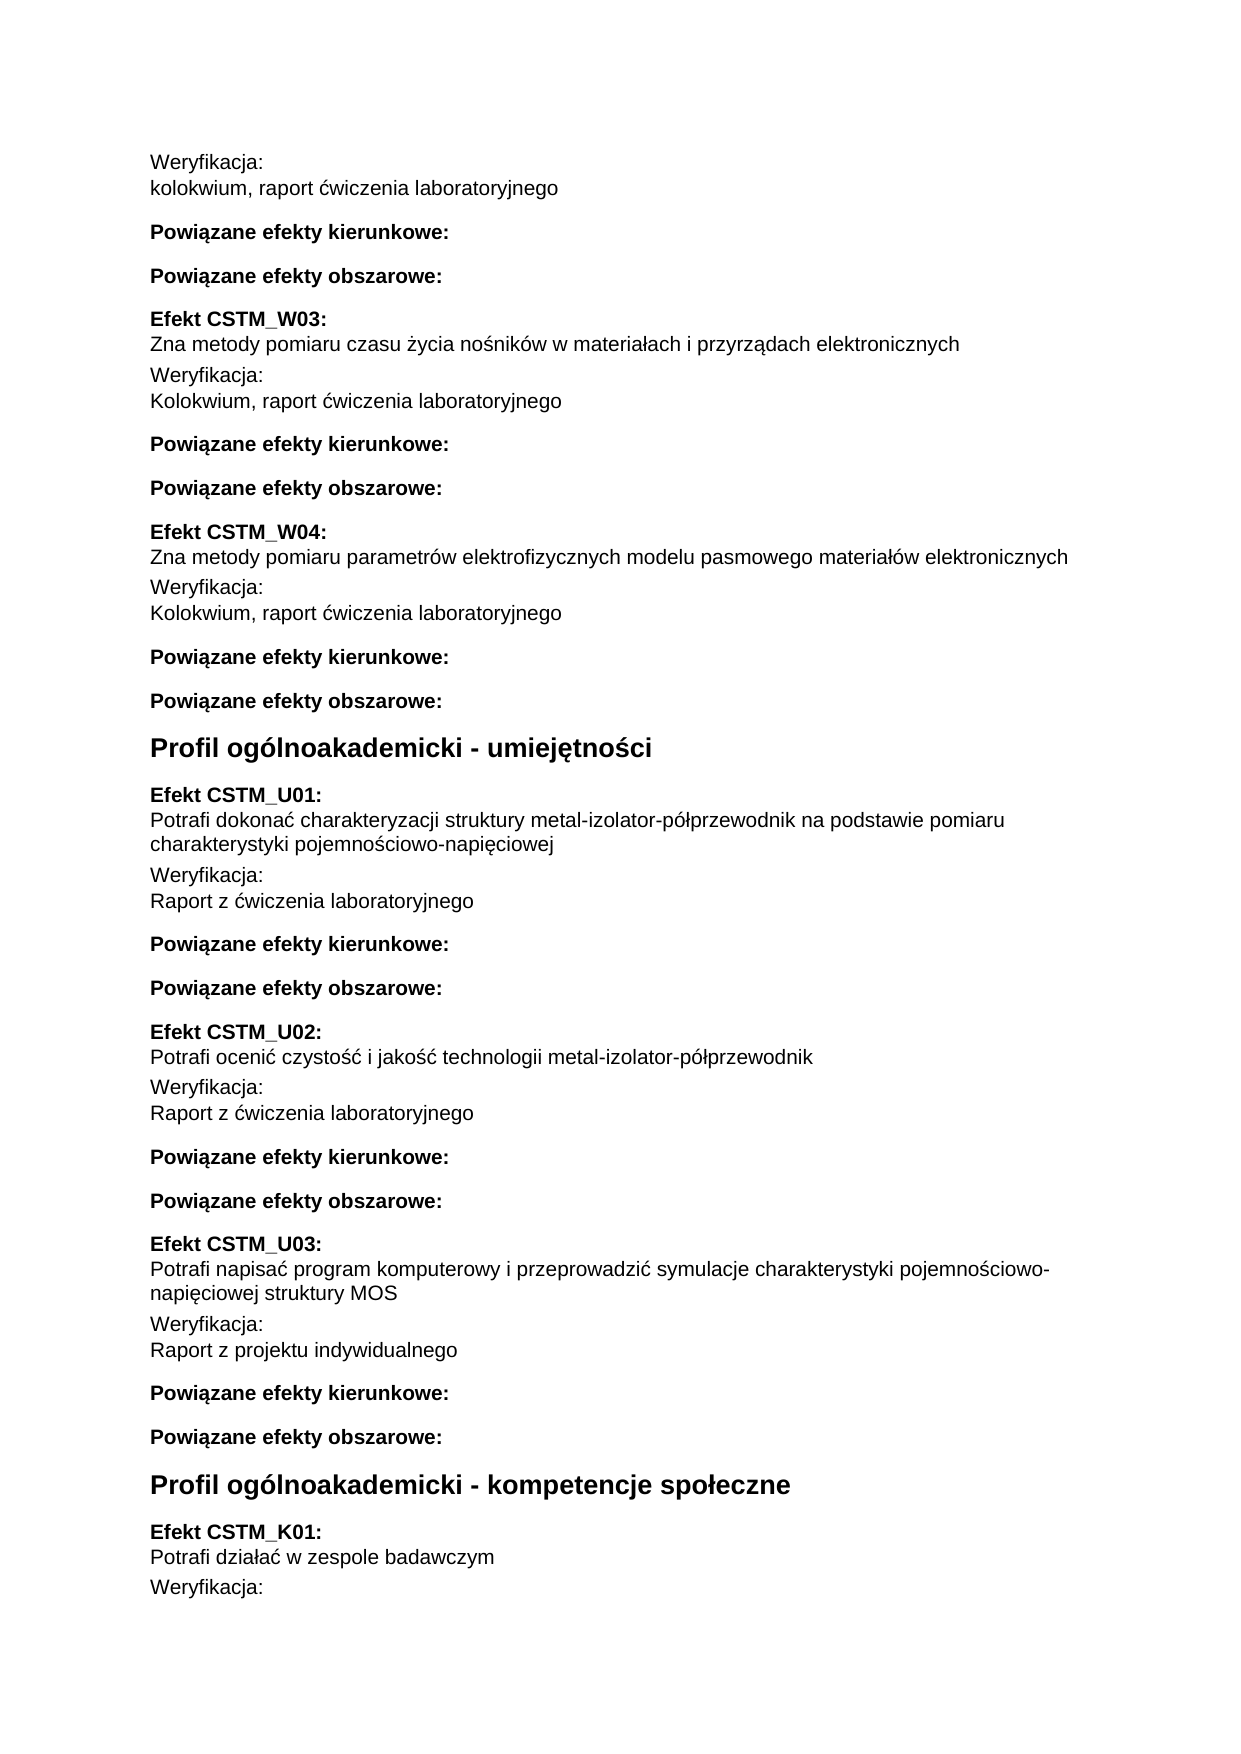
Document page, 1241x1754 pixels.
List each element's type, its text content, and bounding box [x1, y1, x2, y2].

text Powiązane efekty kierunkowe: [150, 1145, 1090, 1169]
text Efekt CSTM_U01: [150, 783, 1090, 807]
text Powiązane efekty obszarowe: [150, 1188, 1090, 1212]
text Powiązane efekty kierunkowe: [150, 932, 1090, 956]
text Weryfikacja: [150, 1075, 1090, 1099]
text Powiązane efekty obszarowe: [150, 688, 1090, 712]
text Powiązane efekty obszarowe: [150, 976, 1090, 1000]
text Weryfikacja: [150, 1575, 1090, 1599]
subtitle Profil ogólnoakademicki - umiejętności [150, 732, 1090, 763]
text Kolokwium, raport ćwiczenia laboratoryjnego [150, 388, 1090, 412]
text Efekt CSTM_K01: [150, 1520, 1090, 1544]
text Powiązane efekty kierunkowe: [150, 1381, 1090, 1405]
text Powiązane efekty kierunkowe: [150, 645, 1090, 669]
text Powiązane efekty kierunkowe: [150, 432, 1090, 456]
text Weryfikacja: [150, 362, 1090, 386]
text Potrafi napisać program komputerowy i przeprowadzić symulacje charakterystyki pojemnościowo-napięciowej struktury MOS [150, 1257, 1090, 1305]
text Efekt CSTM_U02: [150, 1020, 1090, 1044]
text Efekt CSTM_U03: [150, 1232, 1090, 1256]
text Powiązane efekty obszarowe: [150, 1425, 1090, 1449]
text Weryfikacja: [150, 150, 1090, 174]
text Powiązane efekty obszarowe: [150, 263, 1090, 287]
text Kolokwium, raport ćwiczenia laboratoryjnego [150, 601, 1090, 625]
text Raport z ćwiczenia laboratoryjnego [150, 888, 1090, 912]
text Raport z ćwiczenia laboratoryjnego [150, 1101, 1090, 1125]
text Potrafi działać w zespole badawczym [150, 1545, 1090, 1569]
text Zna metody pomiaru parametrów elektrofizycznych modelu pasmowego materiałów elektronicznych [150, 545, 1090, 569]
text Weryfikacja: [150, 575, 1090, 599]
text Weryfikacja: [150, 1311, 1090, 1335]
text Weryfikacja: [150, 862, 1090, 886]
text Efekt CSTM_W04: [150, 520, 1090, 544]
text Potrafi ocenić czystość i jakość technologii metal-izolator-półprzewodnik [150, 1045, 1090, 1069]
text Efekt CSTM_W03: [150, 307, 1090, 331]
text Powiązane efekty kierunkowe: [150, 220, 1090, 244]
text Raport z projektu indywidualnego [150, 1337, 1090, 1361]
text Potrafi dokonać charakteryzacji struktury metal-izolator-półprzewodnik na podstawie pomiaru charakterystyki pojemnościowo-napięciowej [150, 808, 1090, 856]
subtitle Profil ogólnoakademicki - kompetencje społeczne [150, 1469, 1090, 1500]
text kolokwium, raport ćwiczenia laboratoryjnego [150, 176, 1090, 200]
text Powiązane efekty obszarowe: [150, 476, 1090, 500]
text Zna metody pomiaru czasu życia nośników w materiałach i przyrządach elektronicznych [150, 332, 1090, 356]
